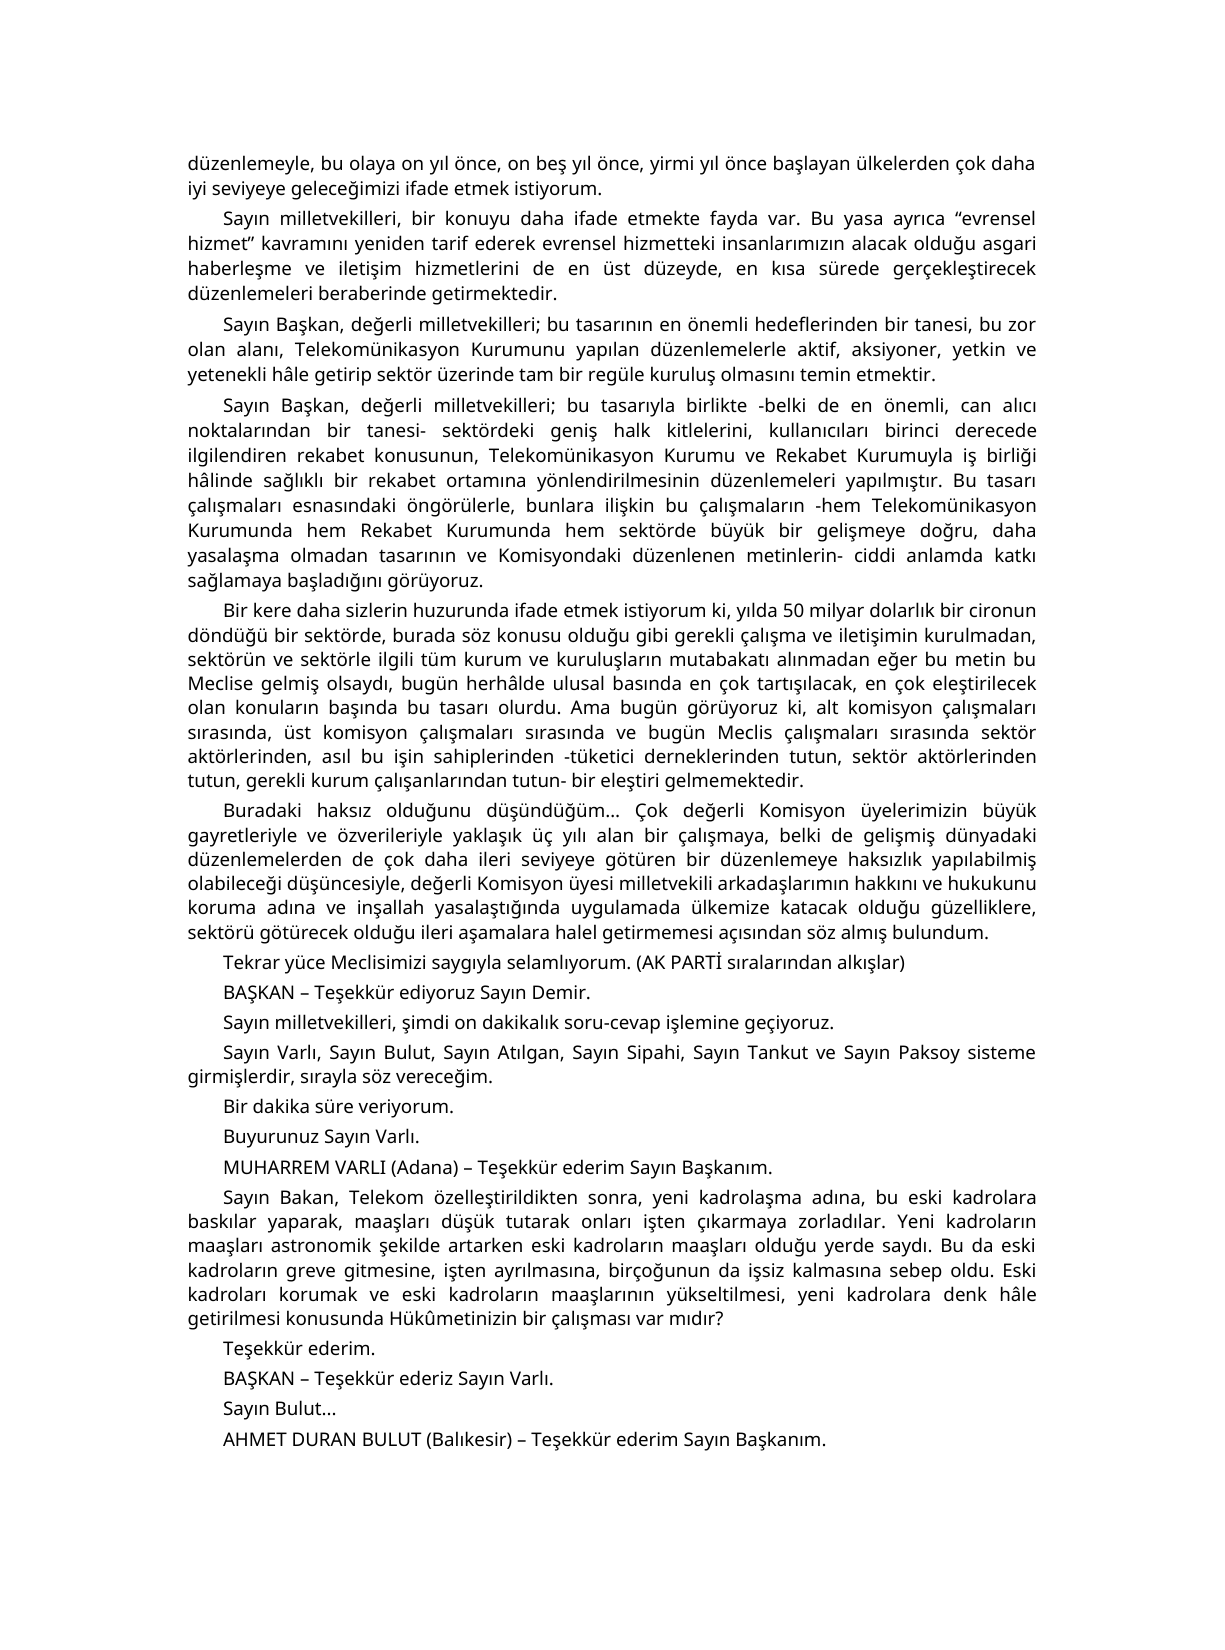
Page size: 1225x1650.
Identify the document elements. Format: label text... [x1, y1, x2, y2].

text Sayın milletvekilleri, şimdi on dakikalık soru-cevap işlemine geçiyoruz. [187, 1010, 1037, 1034]
text Sayın Başkan, değerli milletvekilleri; bu tasarının en önemli hedeflerinden bir tanesi, bu zor olan alanı, Telekomünikasyon Kurumunu yapılan düzenlemelerle aktif, aksiyoner, yetkin ve yetenekli hâle getirip sektör üzerinde tam bir regüle kuruluş olmasını temin etmektir. [187, 312, 1037, 387]
text Sayın Başkan, değerli milletvekilleri; bu tasarıyla birlikte -belki de en önemli, can alıcı noktalarından bir tanesi- sektördeki geniş halk kitlelerini, kullanıcıları birinci derecede ilgilendiren rekabet konusunun, Telekomünikasyon Kurumu ve Rekabet Kurumuyla iş birliği hâlinde sağlıklı bir rekabet ortamına yönlendirilmesinin düzenlemeleri yapılmıştır. Bu tasarı çalışmaları esnasındaki öngörülerle, bunlara ilişkin bu çalışmaların -hem Telekomünikasyon Kurumunda hem Rekabet Kurumunda hem sektörde büyük bir gelişmeye doğru, daha yasalaşma olmadan tasarının ve Komisyondaki düzenlenen metinlerin- ciddi anlamda katkı sağlamaya başladığını görüyoruz. [187, 392, 1037, 592]
text Buradaki haksız olduğunu düşündüğüm… Çok değerli Komisyon üyelerimizin büyük gayretleriyle ve özverileriyle yaklaşık üç yılı alan bir çalışmaya, belki de gelişmiş dünyadaki düzenlemelerden de çok daha ileri seviyeye götüren bir düzenlemeye haksızlık yapılabilmiş olabileceği düşüncesiyle, değerli Komisyon üyesi milletvekili arkadaşlarımın hakkını ve hukukunu koruma adına ve inşallah yasalaştığında uygulamada ülkemize katacak olduğu güzelliklere, sektörü götürecek olduğu ileri aşamalara halel getirmemesi açısından söz almış bulundum. [187, 798, 1037, 944]
text Bir kere daha sizlerin huzurunda ifade etmek istiyorum ki, yılda 50 milyar dolarlık bir cironun döndüğü bir sektörde, burada söz konusu olduğu gibi gerekli çalışma ve iletişimin kurulmadan, sektörün ve sektörle ilgili tüm kurum ve kuruluşların mutabakatı alınmadan eğer bu metin bu Meclise gelmiş olsaydı, bugün herhâlde ulusal basında en çok tartışılacak, en çok eleştirilecek olan konuların başında bu tasarı olurdu. Ama bugün görüyoruz ki, alt komisyon çalışmaları sırasında, üst komisyon çalışmaları sırasında ve bugün Meclis çalışmaları sırasında sektör aktörlerinden, asıl bu işin sahiplerinden -tüketici derneklerinden tutun, sektör aktörlerinden tutun, gerekli kurum çalışanlarından tutun- bir eleştiri gelmemektedir. [187, 598, 1037, 792]
text BAŞKAN – Teşekkür ediyoruz Sayın Demir. [187, 980, 1037, 1004]
text MUHARREM VARLI (Adana) – Teşekkür ederim Sayın Başkanım. [187, 1155, 1037, 1179]
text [187, 150, 1037, 200]
text Sayın Varlı, Sayın Bulut, Sayın Atılgan, Sayın Sipahi, Sayın Tankut ve Sayın Paksoy sisteme girmişlerdir, sırayla söz vereceğim. [187, 1040, 1037, 1089]
text Tekrar yüce Meclisimizi saygıyla selamlıyorum. (AK PARTİ sıralarından alkışlar) [187, 950, 1037, 974]
text Sayın milletvekilleri, bir konuyu daha ifade etmekte fayda var. Bu yasa ayrıca “evrensel hizmet” kavramını yeniden tarif ederek evrensel hizmetteki insanlarımızın alacak olduğu asgari haberleşme ve iletişim hizmetlerini de en üst düzeyde, en kısa sürede gerçekleştirecek düzenlemeleri beraberinde getirmektedir. [187, 206, 1037, 306]
text Buyurunuz Sayın Varlı. [187, 1124, 1037, 1149]
text Teşekkür ederim. [187, 1336, 1037, 1361]
text Bir dakika süre veriyorum. [187, 1094, 1037, 1119]
text Sayın Bakan, Telekom özelleştirildikten sonra, yeni kadrolaşma adına, bu eski kadrolara baskılar yaparak, maaşları düşük tutarak onları işten çıkarmaya zorladılar. Yeni kadroların maaşları astronomik şekilde artarken eski kadroların maaşları olduğu yerde saydı. Bu da eski kadroların greve gitmesine, işten ayrılmasına, birçoğunun da işsiz kalmasına sebep oldu. Eski kadroları korumak ve eski kadroların maaşlarının yükseltilmesi, yeni kadrolara denk hâle getirilmesi konusunda Hükûmetinizin bir çalışması var mıdır? [187, 1185, 1037, 1330]
text AHMET DURAN BULUT (Balıkesir) – Teşekkür ederim Sayın Başkanım. [187, 1427, 1037, 1451]
text Sayın Bulut... [187, 1396, 1037, 1421]
text BAŞKAN – Teşekkür ederiz Sayın Varlı. [187, 1366, 1037, 1391]
